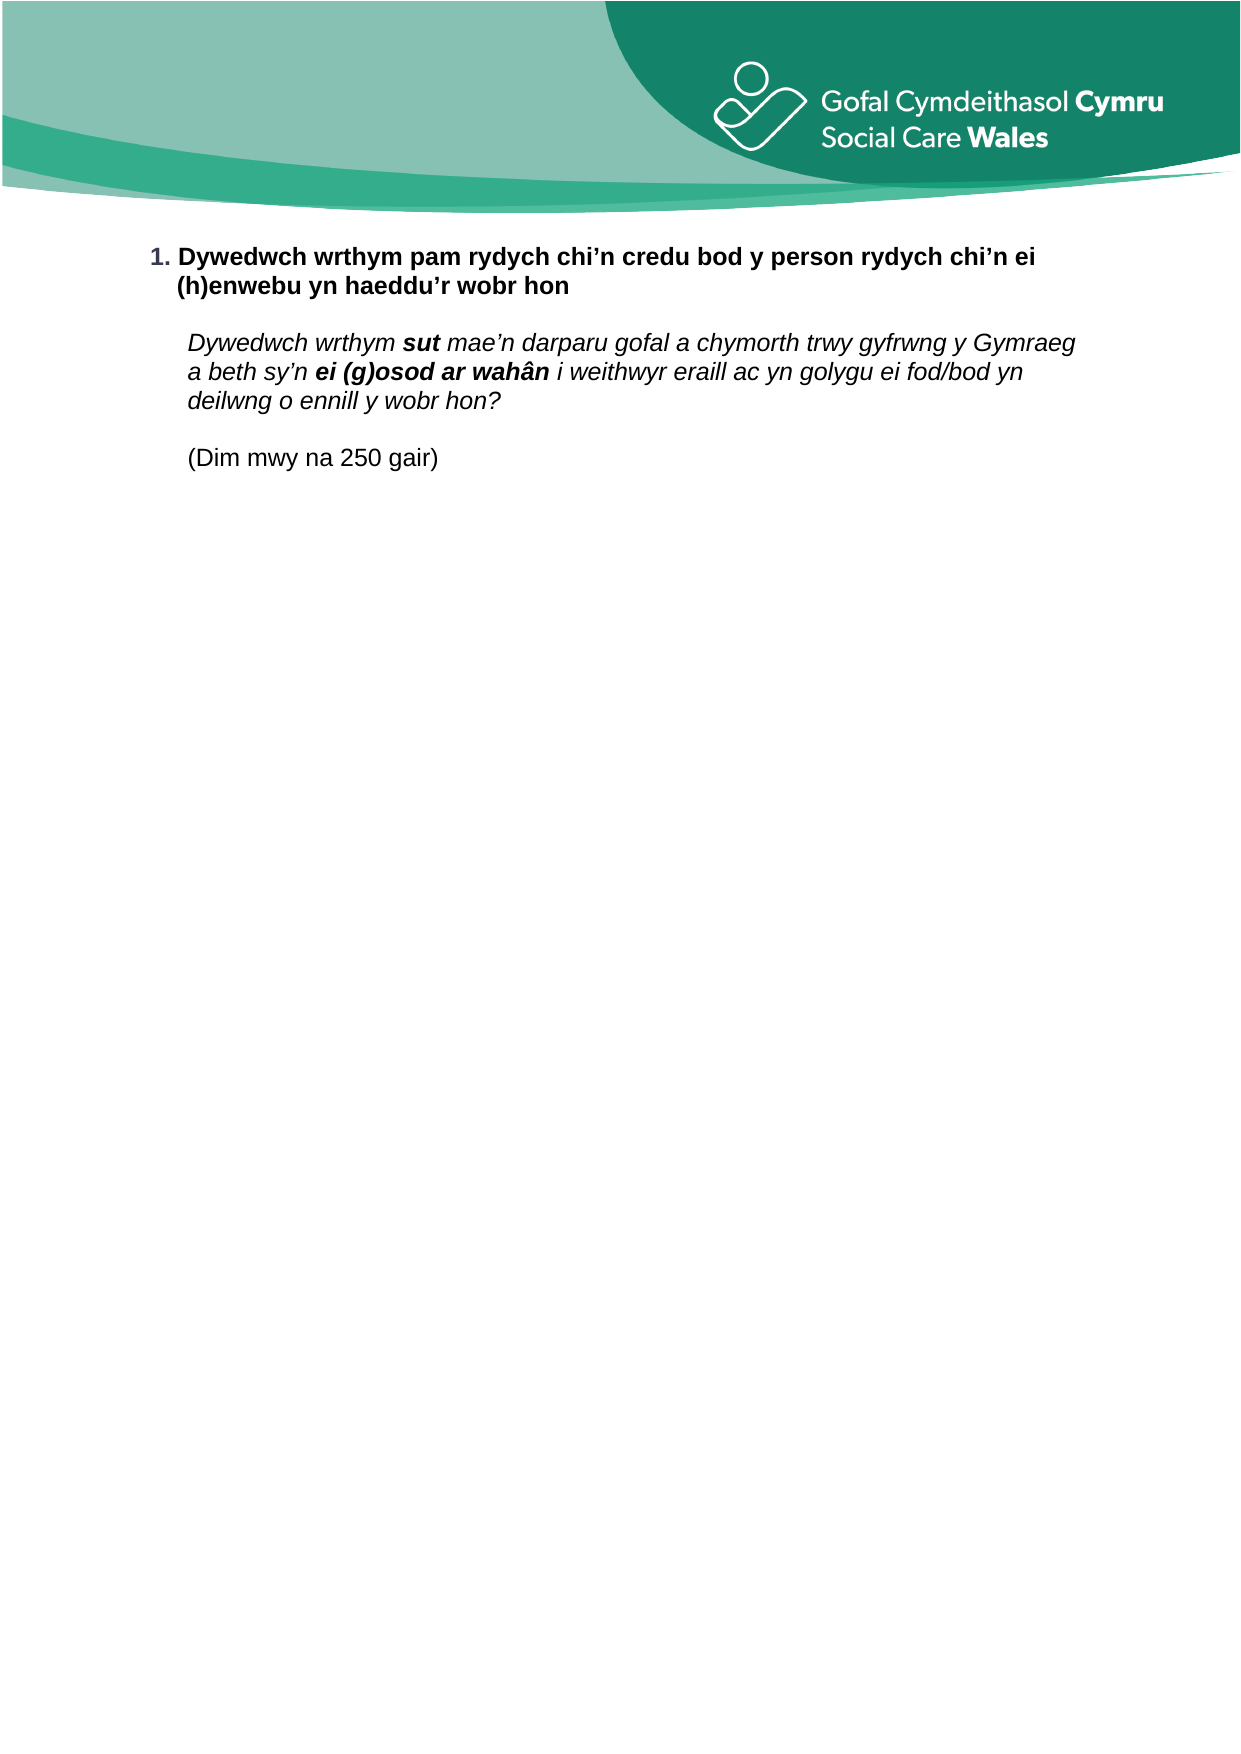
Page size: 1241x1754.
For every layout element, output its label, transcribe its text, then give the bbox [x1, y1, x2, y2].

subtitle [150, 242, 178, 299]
subtitle 1. Dywedwch wrthym pam rydych chi’n credu bod y person rydych chi’n ei (h)enwebu yn haeddu’r wobr hon [577, 242, 1090, 299]
list Dywedwch wrthym sut mae’n darparu gofal a chymorth trwy gyfrwng y Gymraeg a beth sy’n ei (g)osod ar wahân i weithwyr eraill ac yn golygu ei fod/bod yn deilwng o ennill y wobr hon? [187, 328, 1090, 414]
picture [2, 1, 1241, 214]
text (Dim mwy na 250 gair) [187, 443, 1090, 472]
